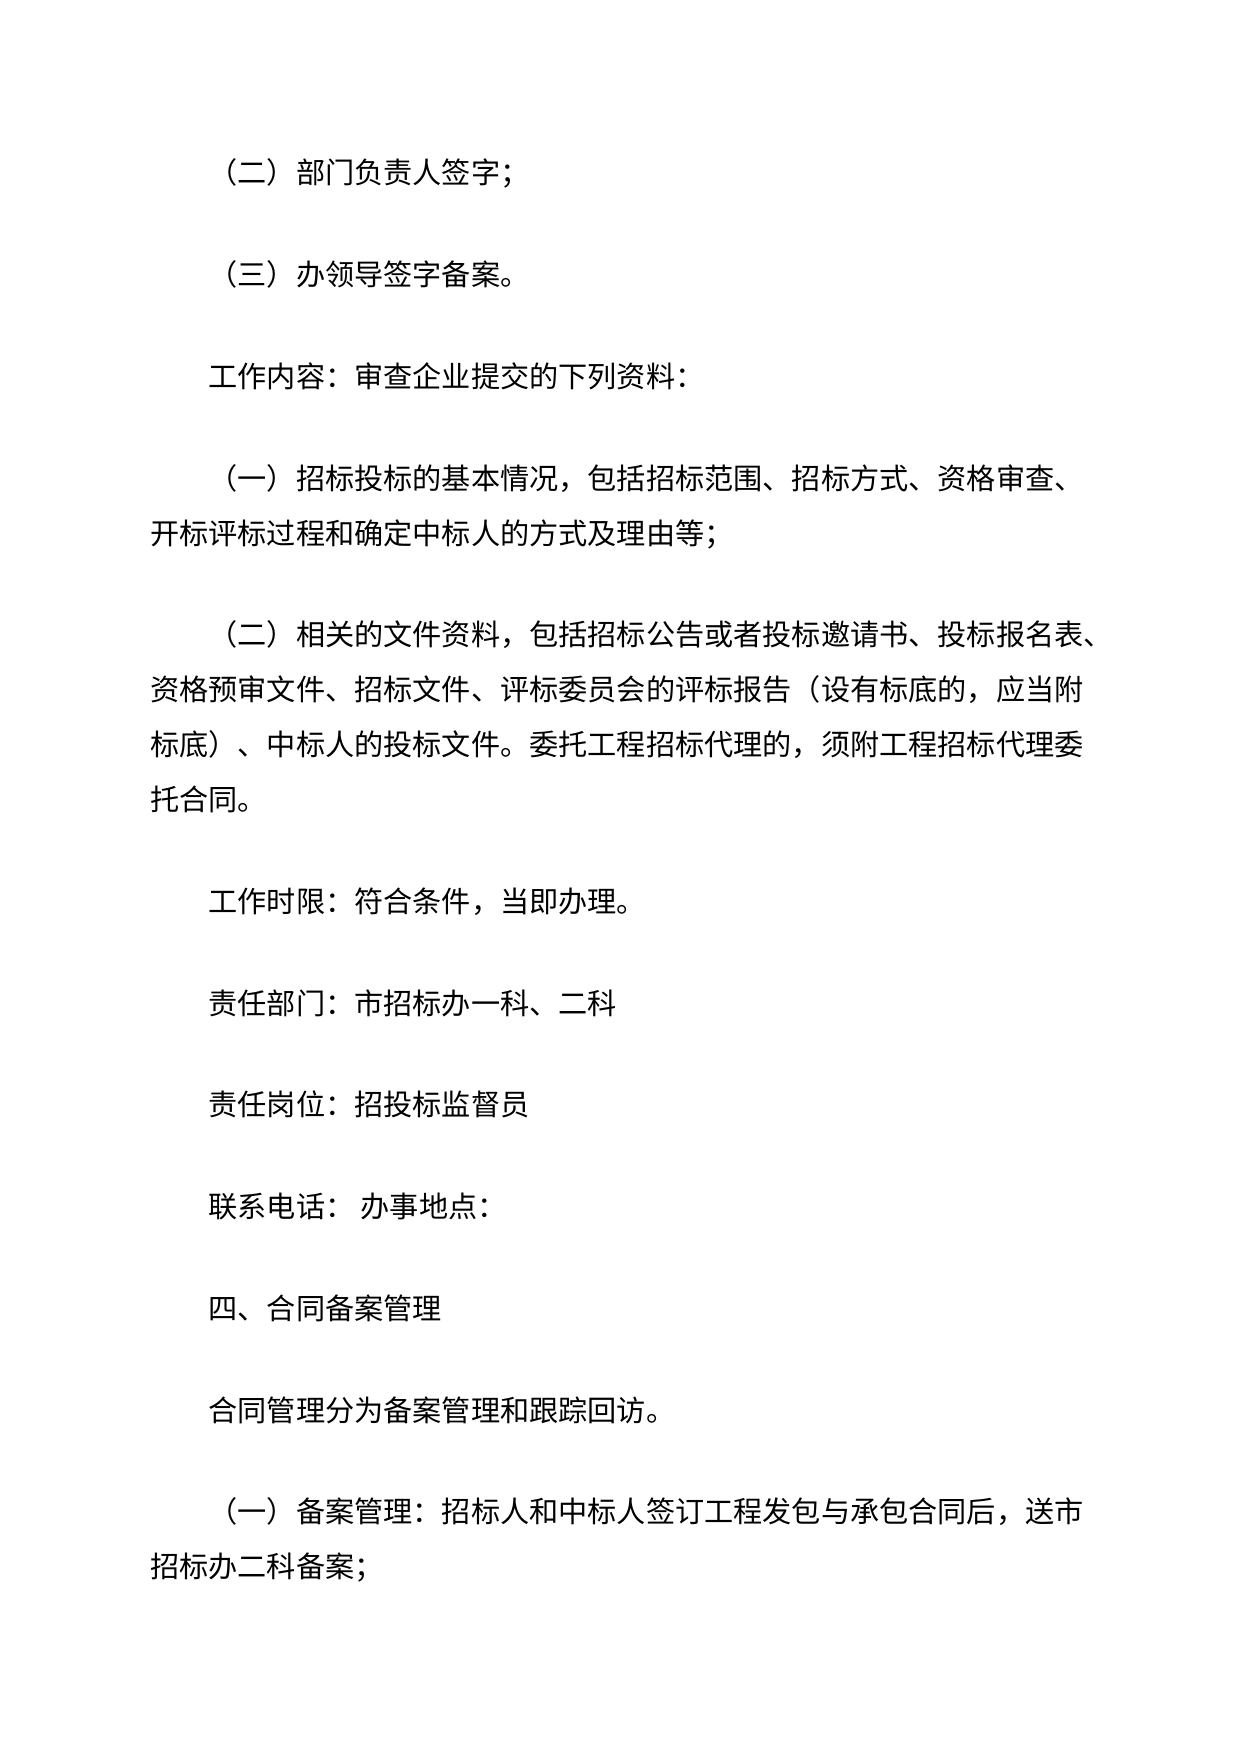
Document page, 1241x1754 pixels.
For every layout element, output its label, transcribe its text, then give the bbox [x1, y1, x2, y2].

text 联系电话： 办事地点： [150, 1184, 1090, 1226]
text （一）备案管理：招标人和中标人签订工程发包与承包合同后，送市招标办二科备案； [150, 1489, 1090, 1586]
text （二）相关的文件资料，包括招标公告或者投标邀请书、投标报名表、资格预审文件、招标文件、评标委员会的评标报告（设有标底的，应当附标底）、中标人的投标文件。委托工程招标代理的，须附工程招标代理委托合同。 [150, 612, 1090, 819]
text （一）招标投标的基本情况，包括招标范围、招标方式、资格审查、开标评标过程和确定中标人的方式及理由等； [150, 455, 1090, 552]
text 工作内容：审查企业提交的下列资料： [150, 353, 1090, 396]
text 四、合同备案管理 [150, 1286, 1090, 1328]
text 责任岗位：招投标监督员 [150, 1082, 1090, 1124]
text （三）办领导签字备案。 [150, 252, 1090, 294]
text 责任部门：市招标办一科、二科 [150, 980, 1090, 1022]
text （二）部门负责人签字； [150, 150, 1090, 192]
text 合同管理分为备案管理和跟踪回访。 [150, 1387, 1090, 1429]
text 工作时限：符合条件，当即办理。 [150, 878, 1090, 921]
